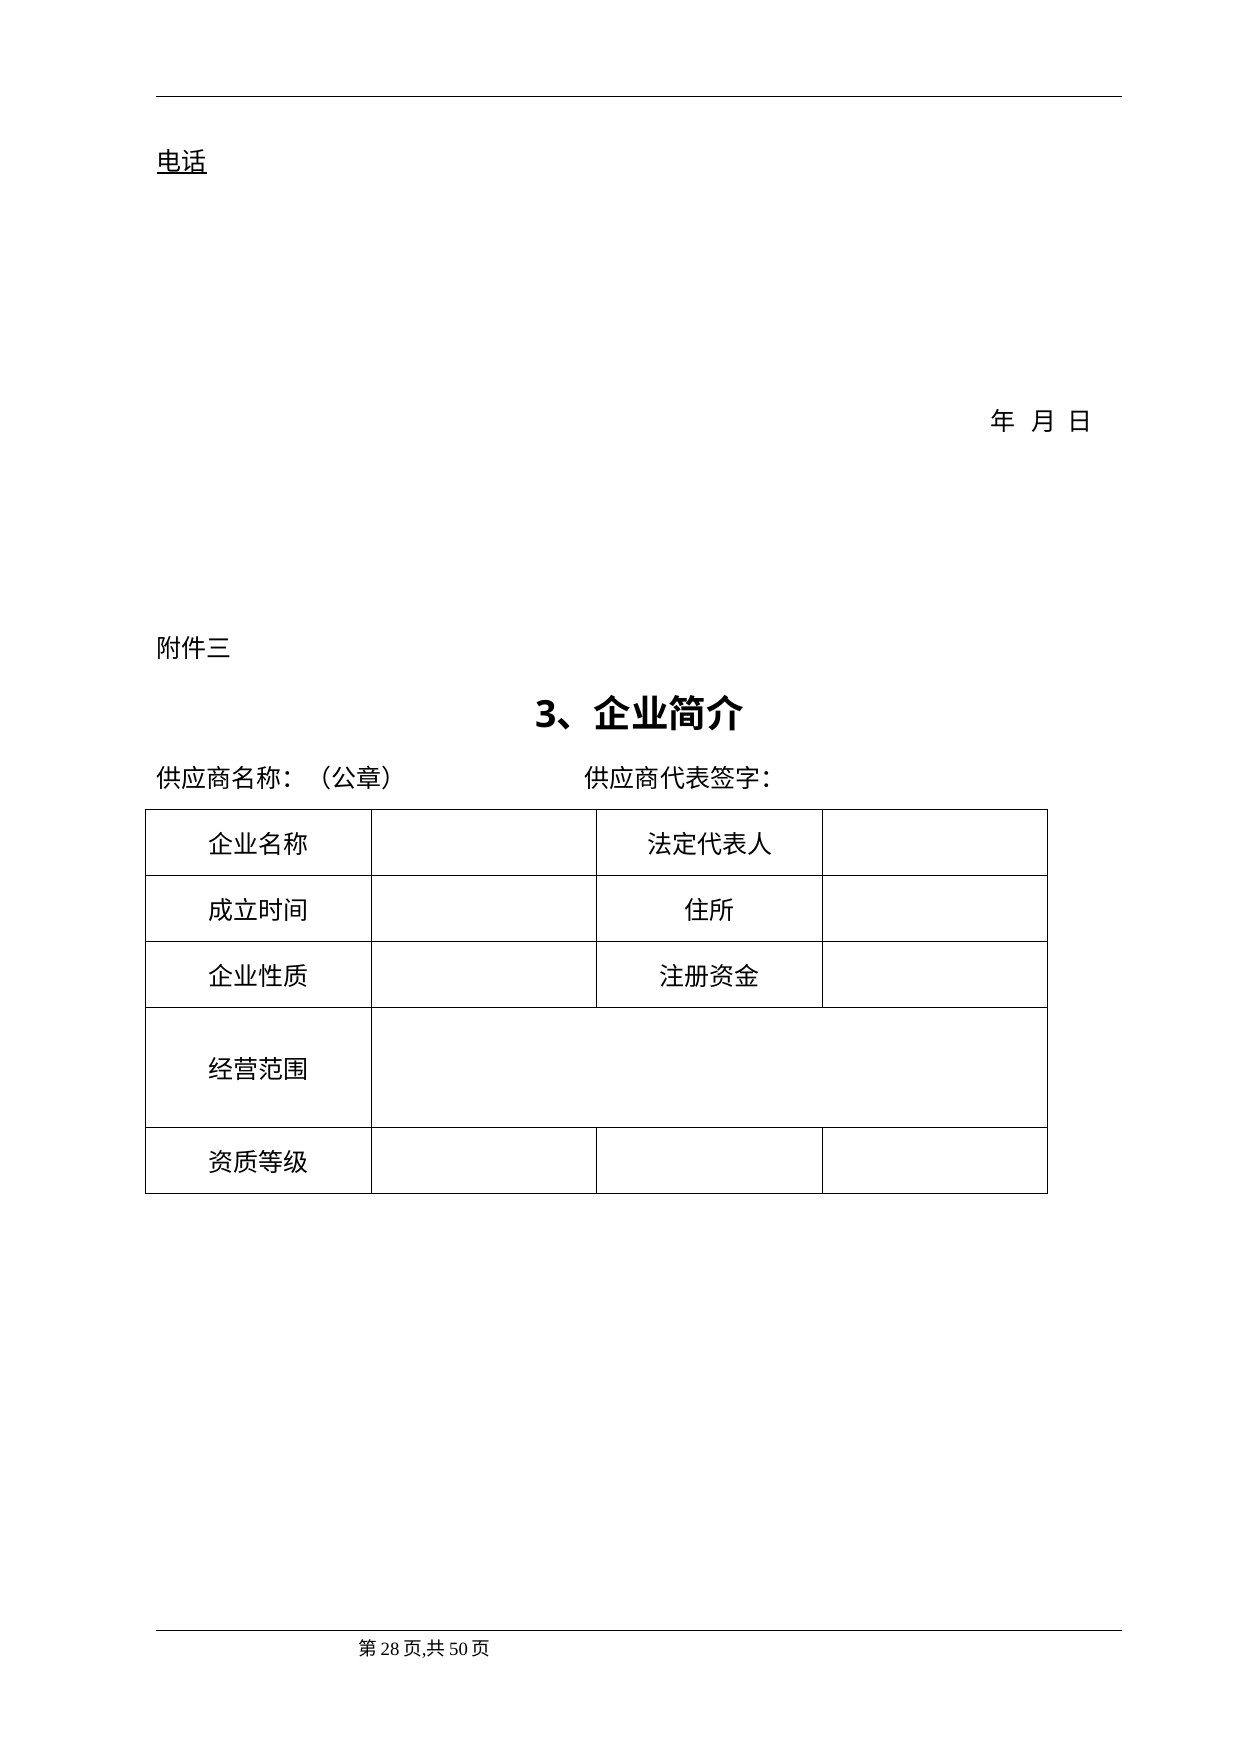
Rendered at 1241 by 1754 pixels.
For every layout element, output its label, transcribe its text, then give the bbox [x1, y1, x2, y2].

table_cell 住所 [597, 876, 822, 941]
table_cell 成立时间 [146, 876, 371, 941]
text 电话 [156, 127, 1122, 192]
table_cell 资质等级 [146, 1128, 371, 1193]
table_cell [597, 1128, 822, 1193]
table_cell [823, 1128, 1047, 1193]
table_cell 经营范围 [146, 1008, 371, 1127]
text 供应商名称：（公章） 供应商代表签字： [156, 744, 1122, 809]
table_cell [823, 942, 1047, 1007]
table_cell 注册资金 [597, 942, 822, 1007]
table_cell [372, 1008, 1047, 1127]
table_cell [372, 942, 596, 1007]
table_cell [823, 876, 1047, 941]
table_cell 企业性质 [146, 942, 371, 1007]
table_header 企业名称 [146, 810, 371, 875]
table_cell [372, 876, 596, 941]
text 年 月 日 [738, 387, 1093, 452]
text 附件三 [156, 614, 1122, 679]
table_header [372, 810, 596, 875]
table_header 法定代表人 [597, 810, 822, 875]
table_cell [372, 1128, 596, 1193]
text 3、企业简介 [156, 679, 1122, 744]
table_header [823, 810, 1047, 875]
